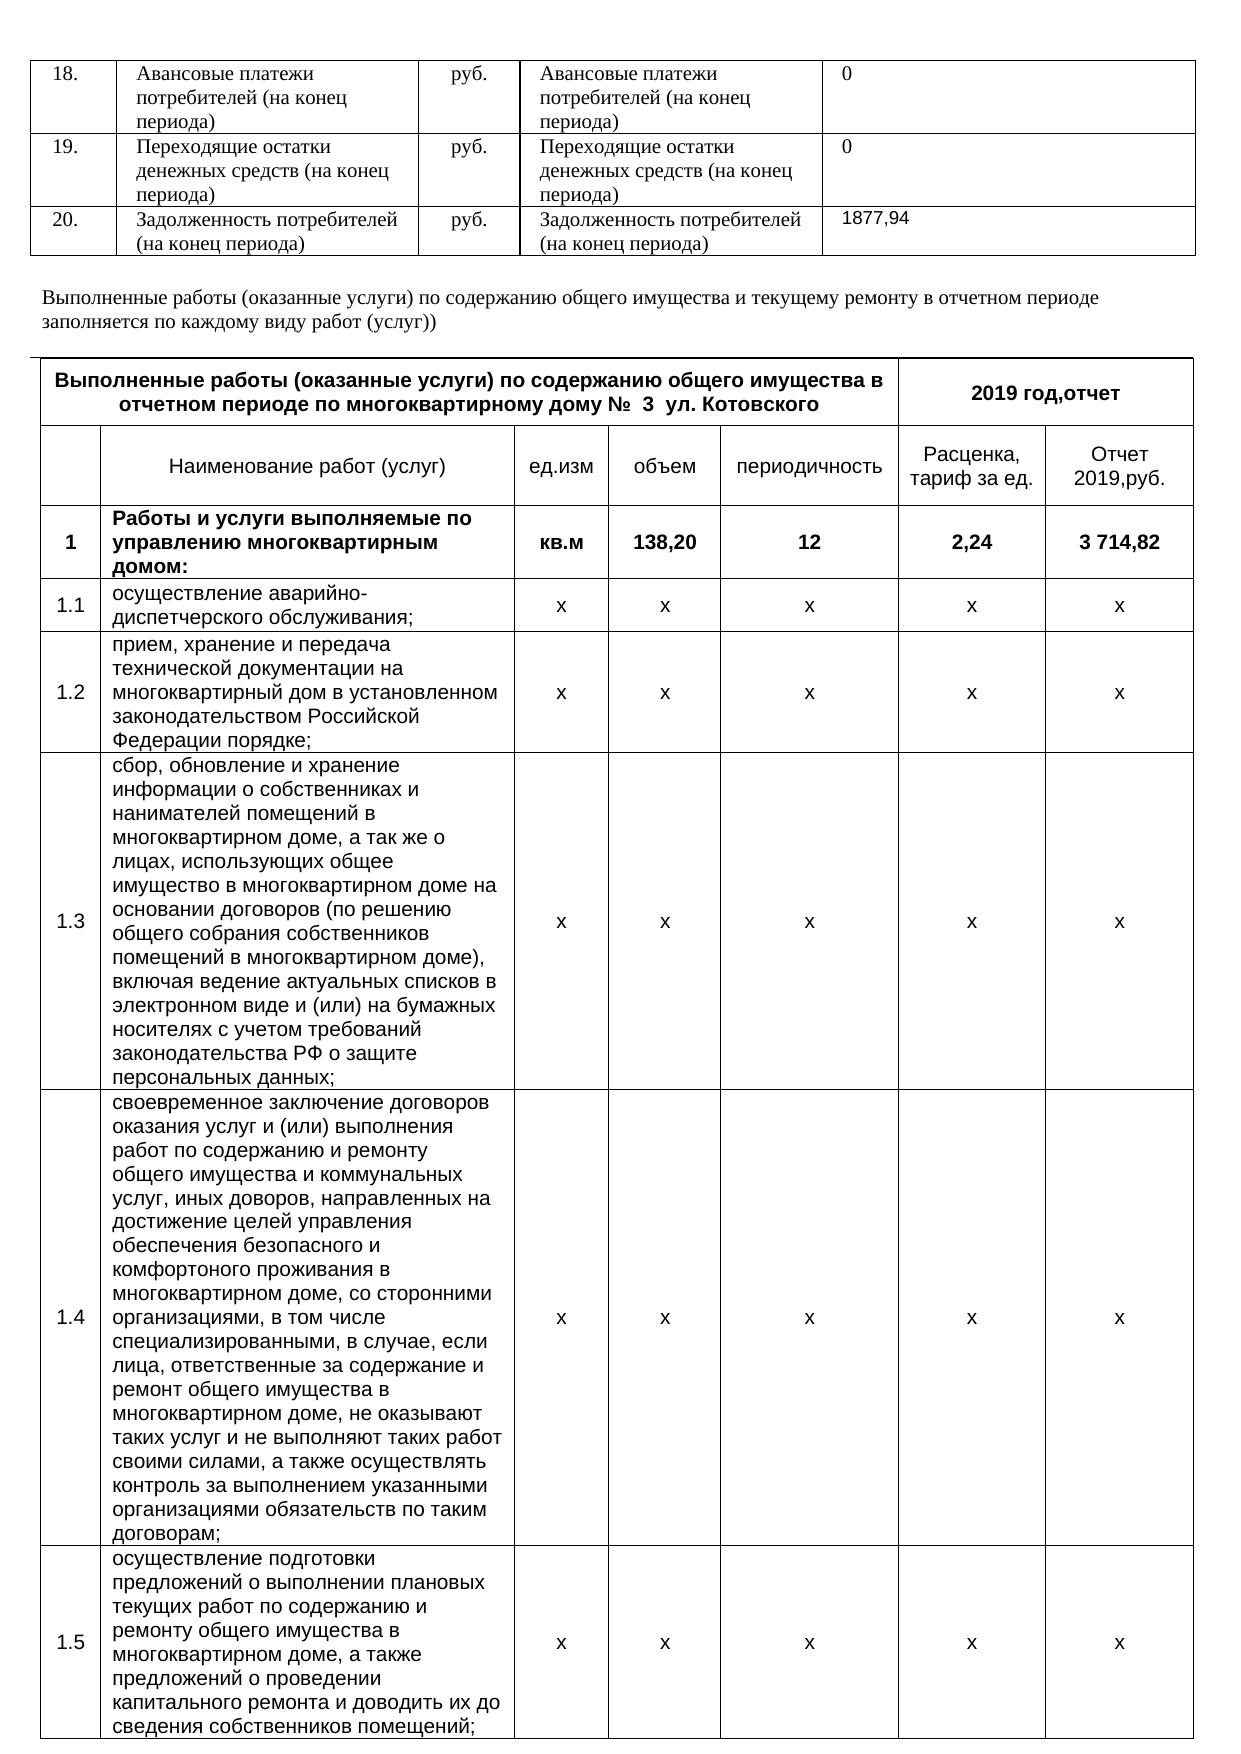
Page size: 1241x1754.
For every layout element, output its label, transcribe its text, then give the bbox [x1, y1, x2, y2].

table_cell х [515, 1090, 608, 1545]
table_cell 1.2 [41, 632, 100, 752]
table_cell сбор, обновление и хранение информации о собственниках и нанимателей помещений в многоквартирном доме, а так же о лицах, использующих общее имущество в многоквартирном доме на основании договоров (по решению общего собрания собственников помещений в многоквартирном доме), включая ведение актуальных списков в электронном виде и (или) на бумажных носителях с учетом требований законодательства РФ о защите персональных данных; [101, 753, 514, 1088]
table_cell х [515, 579, 608, 631]
table_cell Наименование работ (услуг) [101, 426, 514, 505]
table_cell х [721, 1546, 898, 1737]
table_cell Расценка, тариф за ед. [899, 426, 1045, 505]
table_cell х [899, 579, 1045, 631]
table_cell х [721, 1090, 898, 1545]
table_cell 138,20 [609, 506, 720, 578]
table_cell х [1046, 753, 1193, 1088]
table_cell 1.4 [41, 1090, 100, 1545]
table_cell кв.м [515, 506, 608, 578]
table_cell х [515, 1546, 608, 1737]
table_cell своевременное заключение договоров оказания услуг и (или) выполнения работ по содержанию и ремонту общего имущества и коммунальных услуг, иных доворов, направленных на достижение целей управления обеспечения безопасного и комфортоного проживания в многоквартирном доме, со сторонними организациями, в том числе специализированными, в случае, если лица, ответственные за содержание и ремонт общего имущества в многоквартирном доме, не оказывают таких услуг и не выполняют таких работ своими силами, а также осуществлять контроль за выполнением указанными организациями обязательств по таким договорам; [101, 1090, 514, 1545]
table_cell 0 [823, 134, 1195, 206]
table_cell прием, хранение и передача технической документации на многоквартирный дом в установленном законодательством Российской Федерации порядке; [101, 632, 514, 752]
table_cell х [899, 1546, 1045, 1737]
table_cell осуществление аварийно-диспетчерского обслуживания; [101, 579, 514, 631]
table_cell 12 [721, 506, 898, 578]
table_cell 18. [31, 61, 116, 133]
table_cell [41, 426, 100, 505]
table_cell Задолженность потребителей (на конец периода) [117, 207, 418, 255]
table_cell х [609, 753, 720, 1088]
table_header 2019 год,отчет [899, 359, 1193, 425]
table_cell Авансовые платежи потребителей (на конец периода) [521, 61, 822, 133]
table_cell х [515, 753, 608, 1088]
table_cell Переходящие остатки денежных средств (на конец периода) [521, 134, 822, 206]
table_cell 1877,94 [823, 207, 1195, 255]
table_cell объем [609, 426, 720, 505]
table_cell Работы и услуги выполняемые по управлению многоквартирным домом: [101, 506, 514, 578]
table_cell Выполненные работы (оказанные услуги) по содержанию общего имущества и текущему ремонту в отчетном периоде заполняется по каждому виду работ (услуг)) [30, 256, 1193, 357]
table_cell 2,24 [899, 506, 1045, 578]
table_cell 19. [31, 134, 116, 206]
table_header Выполненные работы (оказанные услуги) по содержанию общего имущества в отчетном периоде по многоквартирному дому № 3 ул. Котовского [41, 359, 898, 425]
table_cell 0 [823, 61, 1195, 133]
table_cell 1.1 [41, 579, 100, 631]
table_cell х [1046, 1090, 1193, 1545]
table_cell 1 [41, 506, 100, 578]
table_cell 3 714,82 [1046, 506, 1193, 578]
table_cell х [1046, 632, 1193, 752]
table_cell х [1046, 579, 1193, 631]
table_cell 20. [31, 207, 116, 255]
table_cell Переходящие остатки денежных средств (на конец периода) [117, 134, 418, 206]
table_cell х [721, 753, 898, 1088]
table_cell руб. [419, 61, 519, 133]
table_cell ед.изм [515, 426, 608, 505]
table_cell х [721, 632, 898, 752]
table_cell Задолженность потребителей (на конец периода) [521, 207, 822, 255]
table_cell осуществление подготовки предложений о выполнении плановых текущих работ по содержанию и ремонту общего имущества в многоквартирном доме, а также предложений о проведении капитального ремонта и доводить их до сведения собственников помещений; [101, 1546, 514, 1737]
table_cell х [609, 632, 720, 752]
table_cell х [721, 579, 898, 631]
table_cell х [609, 1546, 720, 1737]
table_cell периодичность [721, 426, 898, 505]
table_cell х [515, 632, 608, 752]
table_cell х [899, 753, 1045, 1088]
table_cell руб. [419, 134, 519, 206]
table_cell х [609, 1090, 720, 1545]
table_cell Отчет 2019,руб. [1046, 426, 1193, 505]
table_cell х [899, 1090, 1045, 1545]
table_cell х [899, 632, 1045, 752]
table_cell х [1046, 1546, 1193, 1737]
table_cell х [609, 579, 720, 631]
table_cell 1.3 [41, 753, 100, 1088]
table_cell Авансовые платежи потребителей (на конец периода) [117, 61, 418, 133]
table_cell 1.5 [41, 1546, 100, 1737]
table_cell руб. [419, 207, 519, 255]
